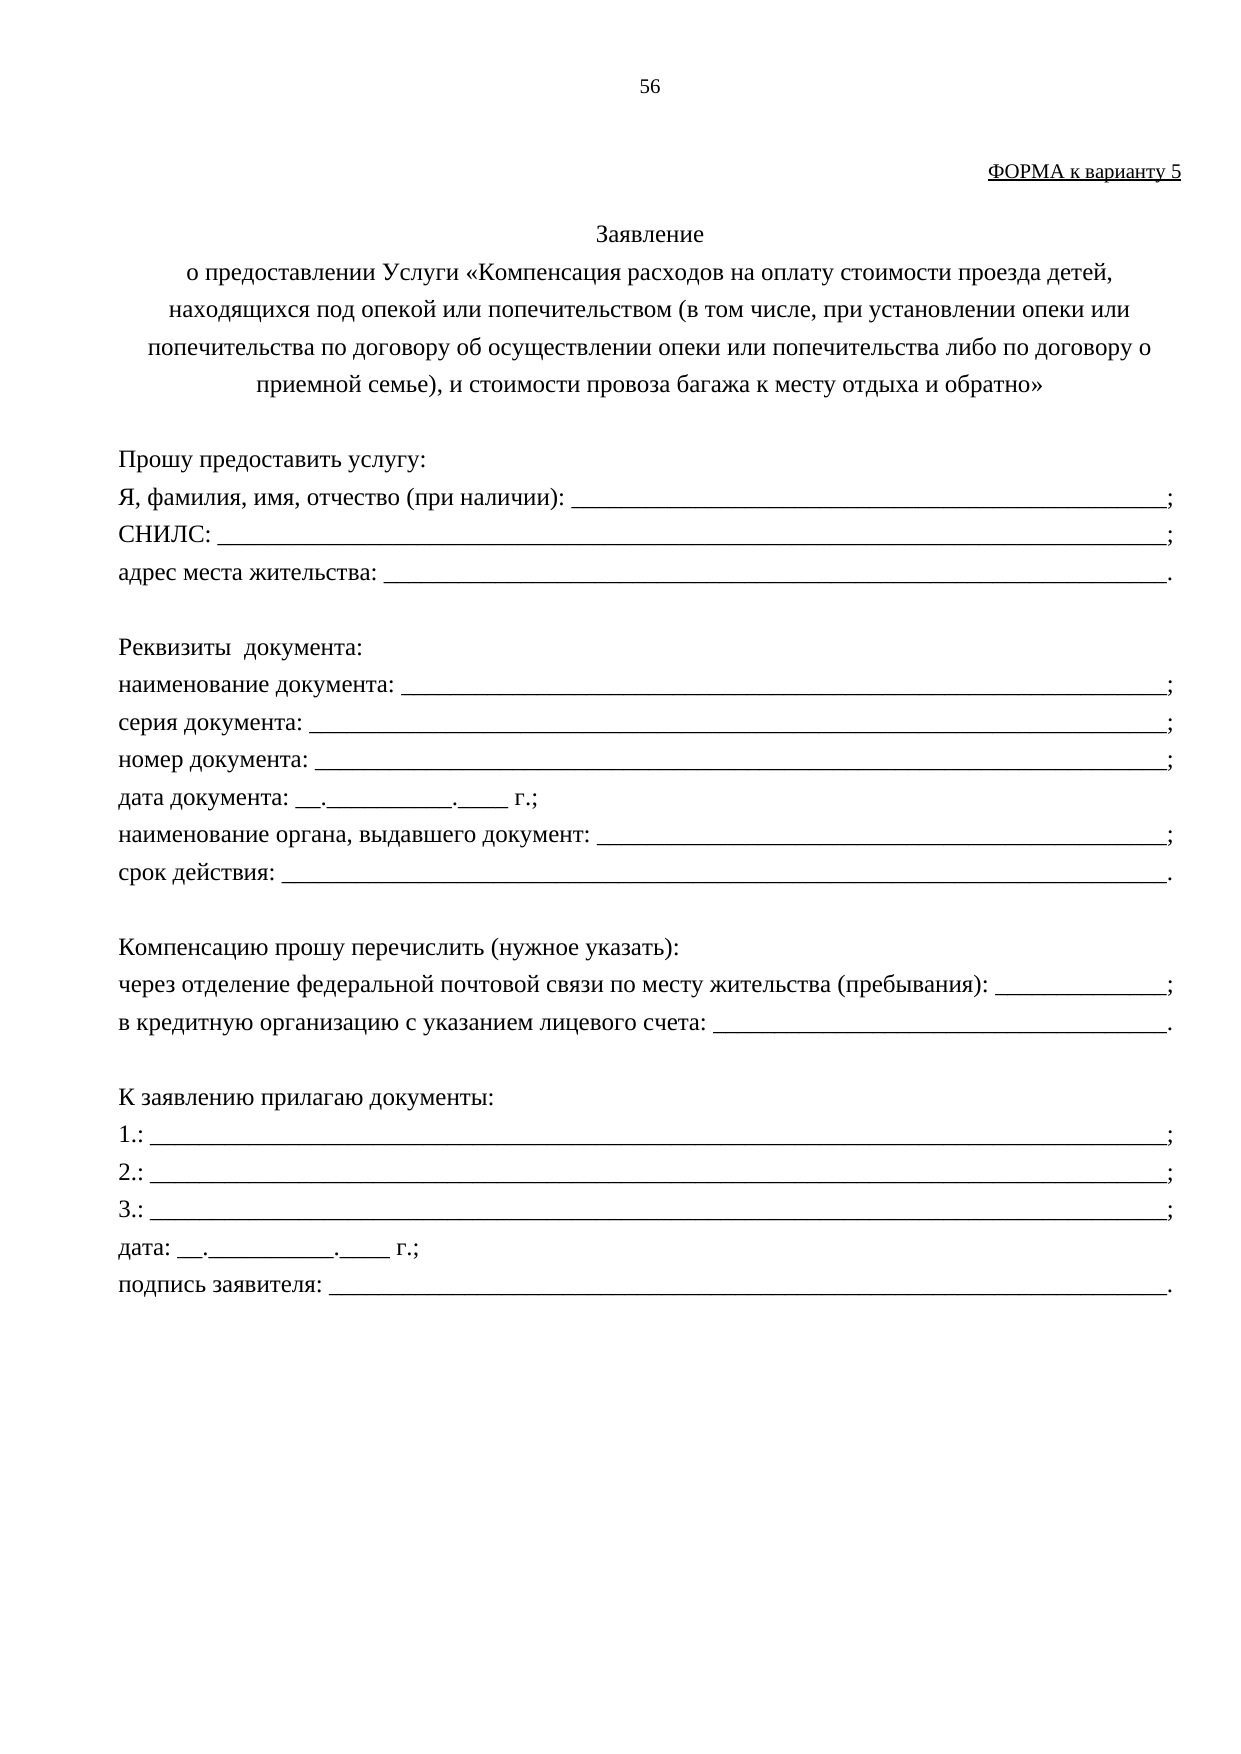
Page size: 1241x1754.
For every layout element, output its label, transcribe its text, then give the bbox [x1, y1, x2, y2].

text адрес места жительства: . [118, 550, 1181, 588]
text серия документа: ; [118, 700, 1181, 738]
text наименование органа, выдавшего документ: ; [118, 813, 1181, 850]
text Я, фамилия, имя, отчество (при наличии): ; [118, 475, 1181, 513]
text ФОРМА к варианту 5 [193, 158, 1181, 183]
text подпись заявителя: . [118, 1263, 1181, 1300]
text СНИЛС: ; [118, 513, 1181, 550]
text через отделение федеральной почтовой связи по месту жительства (пребывания): ; [118, 963, 1181, 1000]
text Заявление [118, 213, 1181, 250]
text Компенсацию прошу перечислить (нужное указать): [118, 925, 1181, 963]
text в кредитную организацию с указанием лицевого счета: . [118, 1000, 1181, 1038]
text наименование документа: ; [118, 663, 1181, 700]
text срок действия: . [118, 850, 1181, 888]
text 3.: ; [118, 1188, 1181, 1225]
text номер документа: ; [118, 738, 1181, 775]
text К заявлению прилагаю документы: [118, 1075, 1181, 1113]
text Прошу предоставить услугу: [118, 438, 1181, 475]
text 2.: ; [118, 1150, 1181, 1188]
text Реквизиты документа : [118, 625, 1181, 663]
text 1.: ; [118, 1113, 1181, 1150]
text дата: __.__________.____ г.; [118, 1225, 1181, 1263]
text дата документа: __.__________.____ г.; [118, 775, 1181, 813]
text о предоставлении Услуги «Компенсация расходов на оплату стоимости проезда детей, находящихся под опекой или попечительством (в том числе, при установлении опеки или попечительства по договору об осуществлении опеки или попечительства либо по договору о приемной семье), и стоимости провоза багажа к месту отдыха и обратно» [118, 250, 1181, 400]
